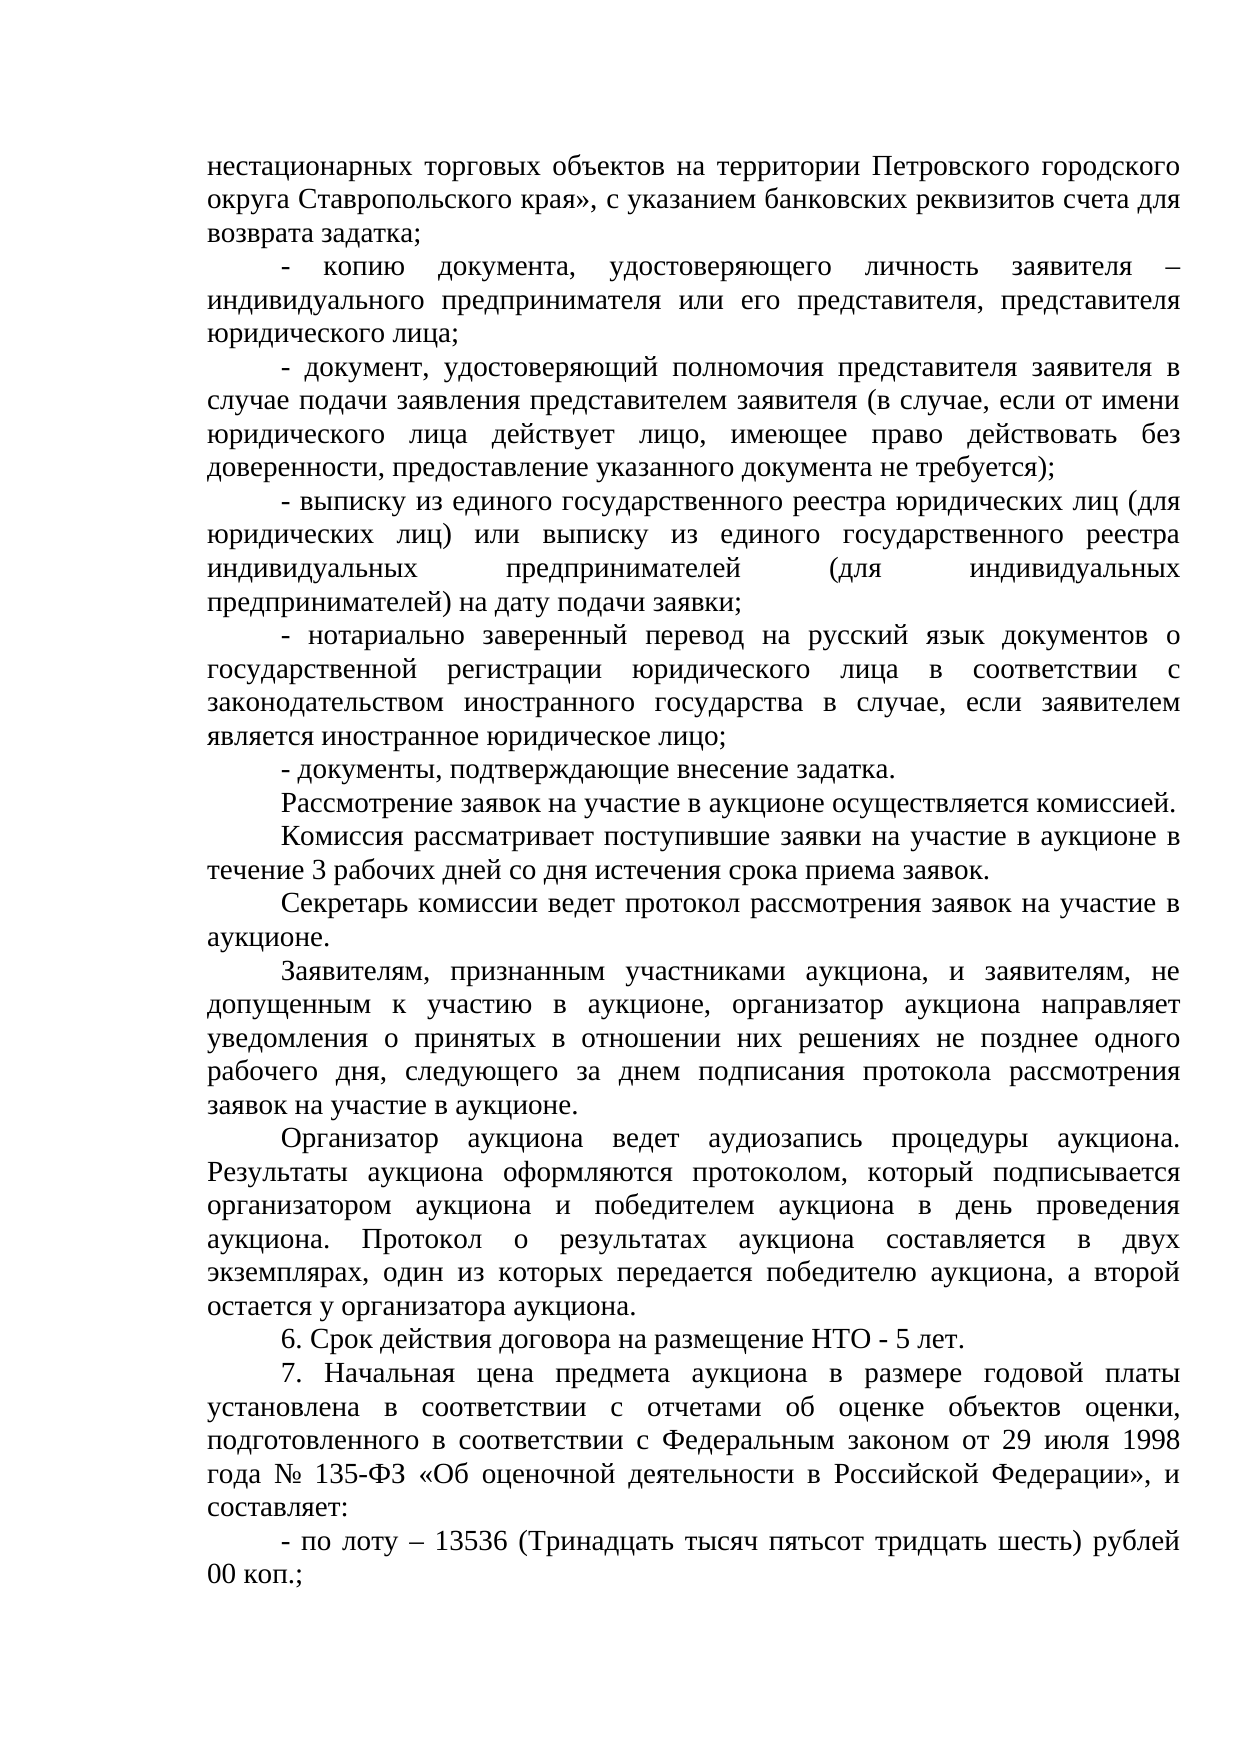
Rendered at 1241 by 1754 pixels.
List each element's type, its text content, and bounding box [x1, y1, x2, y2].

text - выписку из единого государственного реестра юридических лиц (для юридических лиц) или выписку из единого государственного реестра индивидуальных предпринимателей (для индивидуальных предпринимателей) на дату подачи заявки; [207, 483, 1181, 617]
text Комиссия рассматривает поступившие заявки на участие в аукционе в течение 3 рабочих дней со дня истечения срока приема заявок. [207, 818, 1181, 886]
text - документ, удостоверяющий полномочия представителя заявителя в случае подачи заявления представителем заявителя (в случае, если от имени юридического лица действует лицо, имеющее право действовать без доверенности, предоставление указанного документа не требуется); [207, 349, 1181, 483]
text Заявителям, признанным участниками аукциона, и заявителям, не допущенным к участию в аукционе, организатор аукциона направляет уведомления о принятых в отношении них решениях не позднее одного рабочего дня, следующего за днем подписания протокола рассмотрения заявок на участие в аукционе. [207, 953, 1181, 1120]
text - копию документа, удостоверяющего личность заявителя – индивидуального предпринимателя или его представителя, представителя юридического лица; [207, 248, 1181, 349]
text - по лоту – 13536 (Тринадцать тысяч пятьсот тридцать шесть) рублей 00 коп.; [207, 1523, 1181, 1590]
text - документы, подтверждающие внесение задатка. [207, 751, 1181, 785]
text - нотариально заверенный перевод на русский язык документов о государственной регистрации юридического лица в соответствии с законодательством иностранного государства в случае, если заявителем является иностранное юридическое лицо; [207, 617, 1181, 751]
text Рассмотрение заявок на участие в аукционе осуществляется комиссией. [207, 785, 1181, 818]
text 7. Начальная цена предмета аукциона в размере годовой платы установлена в соответствии с отчетами об оценке объектов оценки, подготовленного в соответствии с Федеральным законом от 29 июля 1998 года № 135-ФЗ «Об оценочной деятельности в Российской Федерации», и составляет: [207, 1355, 1181, 1523]
text 6. Срок действия договора на размещение НТО - 5 лет. [207, 1322, 1181, 1355]
text Организатор аукциона ведет аудиозапись процедуры аукциона. Результаты аукциона оформляются протоколом, который подписывается организатором аукциона и победителем аукциона в день проведения аукциона. Протокол о результатах аукциона составляется в двух экземплярах, один из которых передается победителю аукциона, а второй остается у организатора аукциона. [207, 1120, 1181, 1322]
text Секретарь комиссии ведет протокол рассмотрения заявок на участие в аукционе. [207, 886, 1181, 953]
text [207, 148, 1181, 248]
